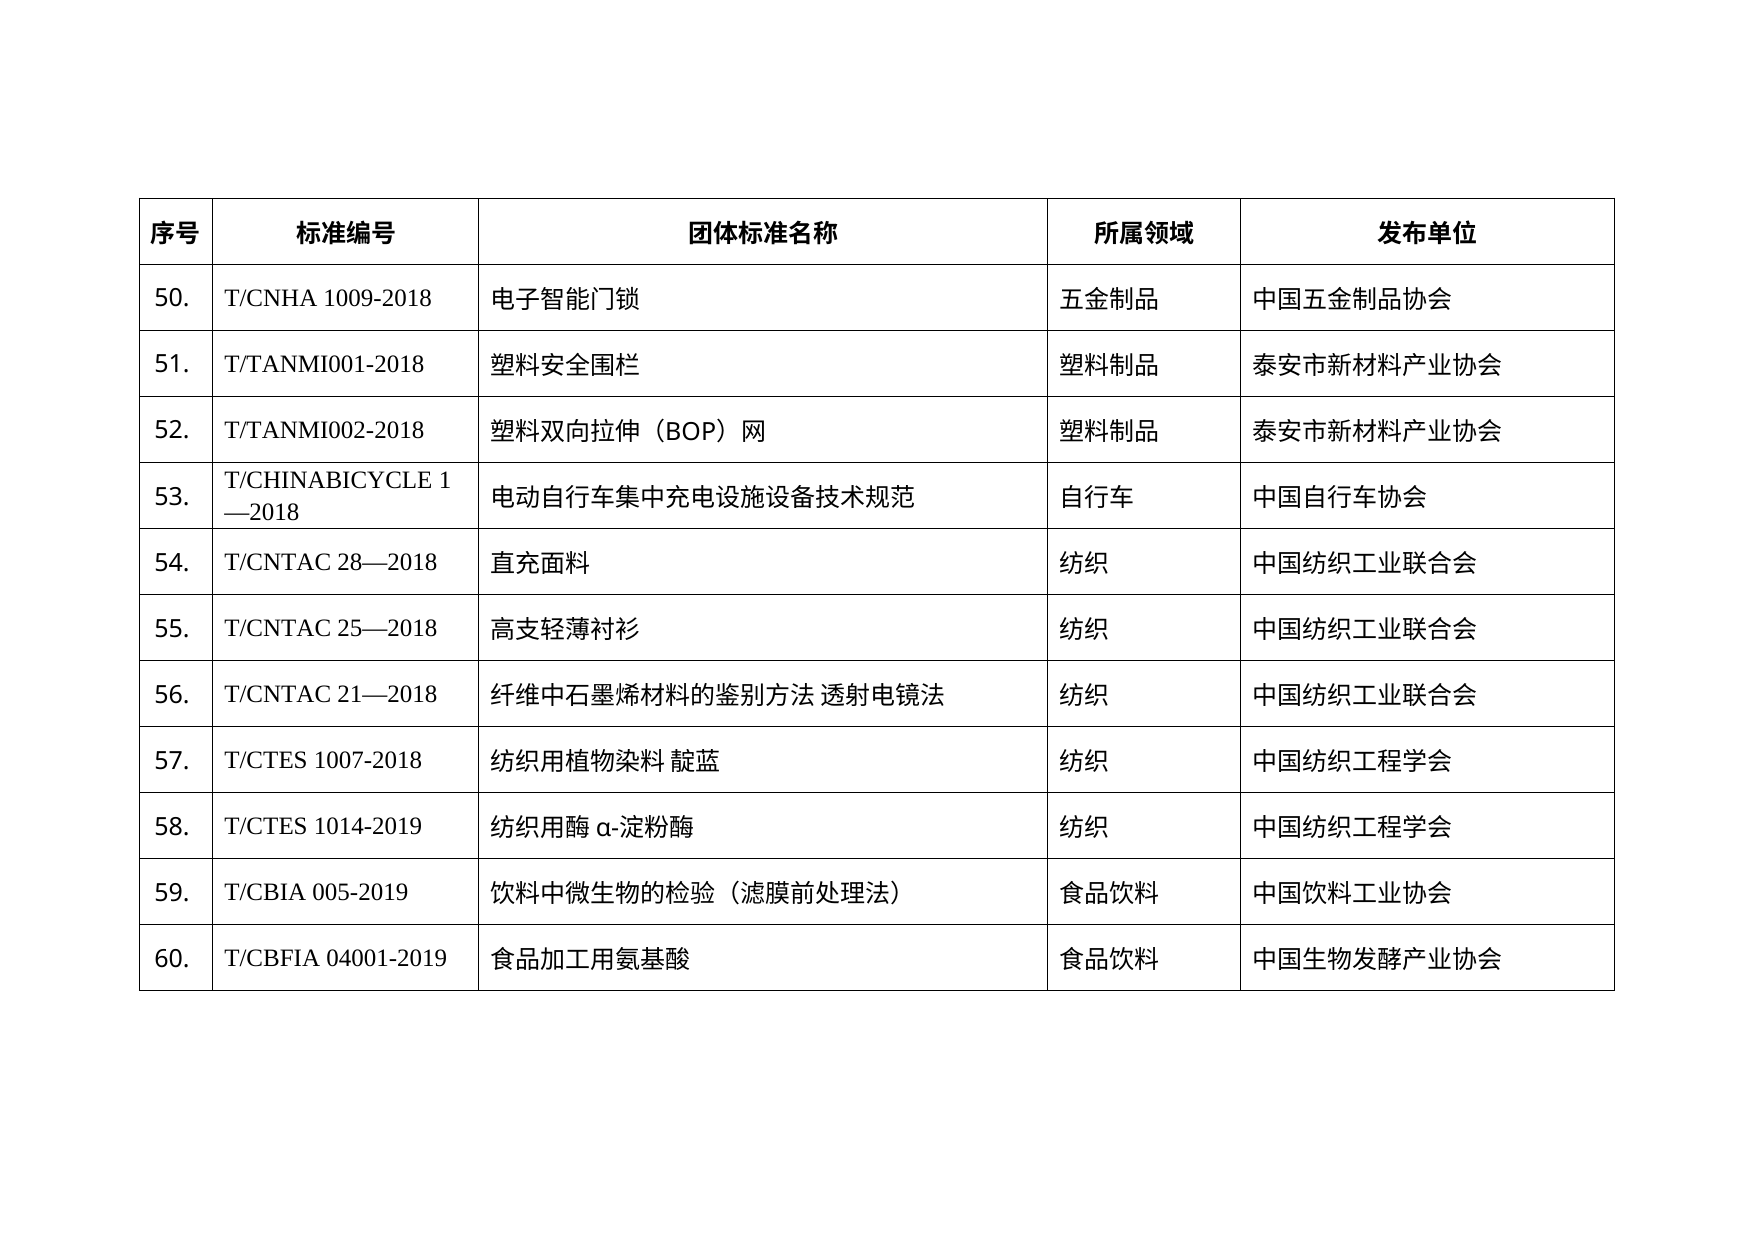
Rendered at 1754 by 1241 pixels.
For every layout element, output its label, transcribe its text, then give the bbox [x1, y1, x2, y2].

table_cell [140, 859, 212, 924]
table_cell 塑料双向拉伸（BOP）网 [479, 397, 1047, 462]
table_cell T/CTES 1007-2018 [213, 727, 478, 792]
table_cell T/CBIA 005-2019 [213, 859, 478, 924]
table_cell T/CNTAC 28—2018 [213, 529, 478, 594]
table_cell 中国纺织工程学会 [1241, 793, 1614, 858]
table_cell 纺织 [1048, 595, 1240, 660]
table_cell [140, 793, 212, 858]
table_cell [140, 661, 212, 726]
table_cell 中国纺织工程学会 [1241, 727, 1614, 792]
table_cell 饮料中微生物的检验（滤膜前处理法） [479, 859, 1047, 924]
table_cell 泰安市新材料产业协会 [1241, 331, 1614, 396]
table_cell [140, 397, 212, 462]
table_cell 电子智能门锁 [479, 265, 1047, 330]
table_cell 中国生物发酵产业协会 [1241, 925, 1614, 990]
table_cell 中国纺织工业联合会 [1241, 529, 1614, 594]
table_cell 纺织用酶 α-淀粉酶 [479, 793, 1047, 858]
table_header 团体标准名称 [479, 199, 1047, 264]
table_cell 纺织用植物染料 靛蓝 [479, 727, 1047, 792]
table_header 序号 [140, 199, 212, 264]
table_cell 中国五金制品协会 [1241, 265, 1614, 330]
table_cell [140, 265, 212, 330]
table_header 所属领域 [1048, 199, 1240, 264]
table_cell T/CNTAC 25—2018 [213, 595, 478, 660]
table_cell 食品饮料 [1048, 925, 1240, 990]
table_cell T/CBFIA 04001-2019 [213, 925, 478, 990]
table_cell T/TANMI002-2018 [213, 397, 478, 462]
table_cell 纺织 [1048, 529, 1240, 594]
table_cell 高支轻薄衬衫 [479, 595, 1047, 660]
table_cell 中国纺织工业联合会 [1241, 595, 1614, 660]
table_cell 食品加工用氨基酸 [479, 925, 1047, 990]
table_cell T/CTES 1014-2019 [213, 793, 478, 858]
table_cell 纺织 [1048, 661, 1240, 726]
table_cell 塑料制品 [1048, 397, 1240, 462]
table_cell 五金制品 [1048, 265, 1240, 330]
table_cell 中国自行车协会 [1241, 463, 1614, 528]
table_cell 纺织 [1048, 727, 1240, 792]
table_cell [140, 529, 212, 594]
table_header 标准编号 [213, 199, 478, 264]
table_cell T/TANMI001-2018 [213, 331, 478, 396]
table_cell [140, 331, 212, 396]
table_cell 食品饮料 [1048, 859, 1240, 924]
table_cell 直充面料 [479, 529, 1047, 594]
table_cell 中国纺织工业联合会 [1241, 661, 1614, 726]
table_cell [140, 925, 212, 990]
table_cell 纤维中石墨烯材料的鉴别方法 透射电镜法 [479, 661, 1047, 726]
table_cell 中国饮料工业协会 [1241, 859, 1614, 924]
table_cell T/CHINABICYCLE 1—2018 [213, 463, 478, 528]
table_cell 纺织 [1048, 793, 1240, 858]
table_cell 泰安市新材料产业协会 [1241, 397, 1614, 462]
table_cell [140, 463, 212, 528]
table_cell 塑料安全围栏 [479, 331, 1047, 396]
table_cell [140, 595, 212, 660]
table_cell T/CNTAC 21—2018 [213, 661, 478, 726]
table_cell 自行车 [1048, 463, 1240, 528]
table_header 发布单位 [1241, 199, 1614, 264]
table_cell [140, 727, 212, 792]
table_cell 电动自行车集中充电设施设备技术规范 [479, 463, 1047, 528]
table_cell T/CNHA 1009-2018 [213, 265, 478, 330]
table_cell 塑料制品 [1048, 331, 1240, 396]
